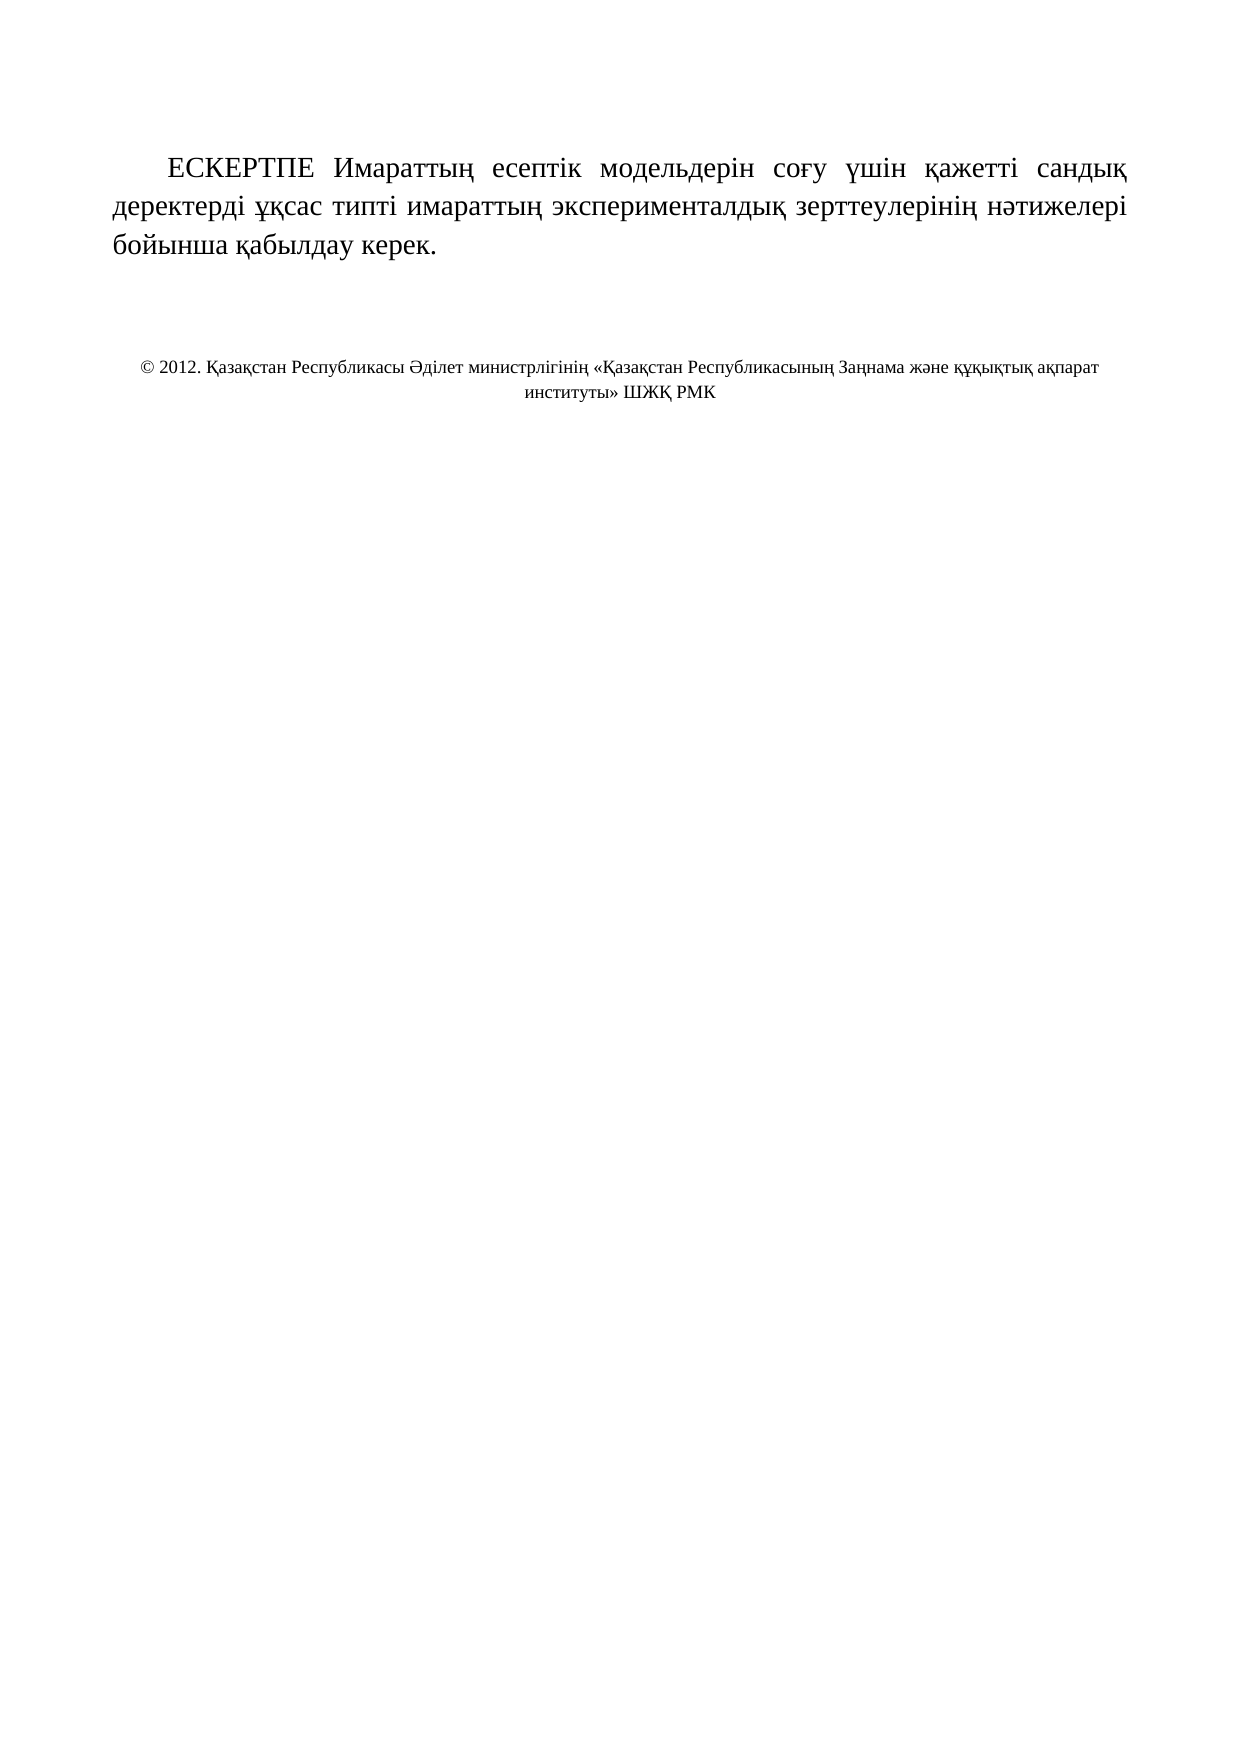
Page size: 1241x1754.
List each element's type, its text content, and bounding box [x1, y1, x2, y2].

text © 2012. Қазақстан Республикасы Әділет министрлігінің «Қазақстан Республикасының Заңнама және құқықтық ақпарат институты» ШЖҚ РМК [112, 356, 1128, 403]
text ЕСКЕРТПЕ Имараттың есептік модельдерін соғу үшін қажетті сандық деректерді ұқсас типті имараттың эксперименталдық зерттеулерінің нәтижелері бойынша қабылдау керек. [112, 150, 1128, 261]
